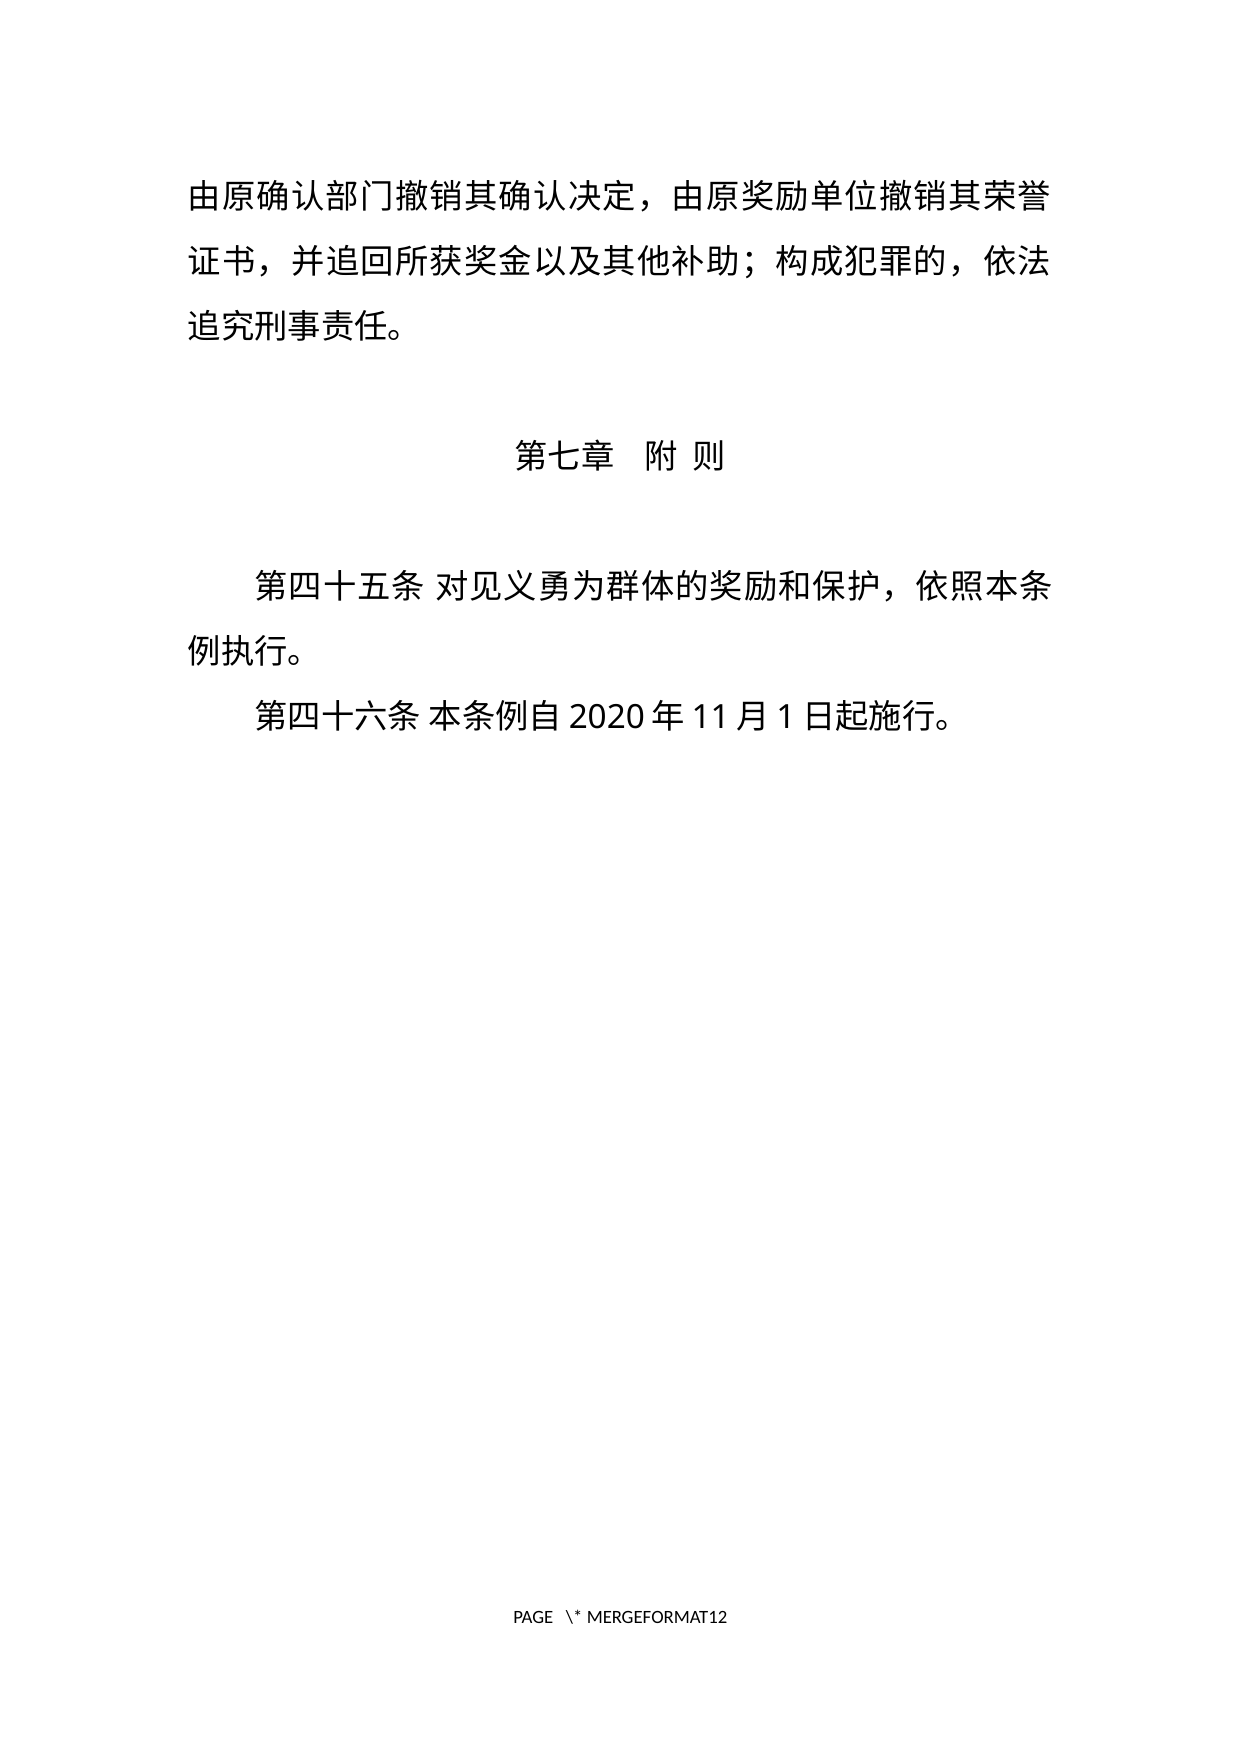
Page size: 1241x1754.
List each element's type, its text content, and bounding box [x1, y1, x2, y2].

text 第四十六条 本条例自2020年11月1日起施行。 [187, 682, 1053, 747]
text 第七章 附 则 [187, 422, 1053, 487]
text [187, 162, 1053, 357]
text 第四十五条 对见义勇为群体的奖励和保护，依照本条例执行。 [187, 552, 1053, 682]
